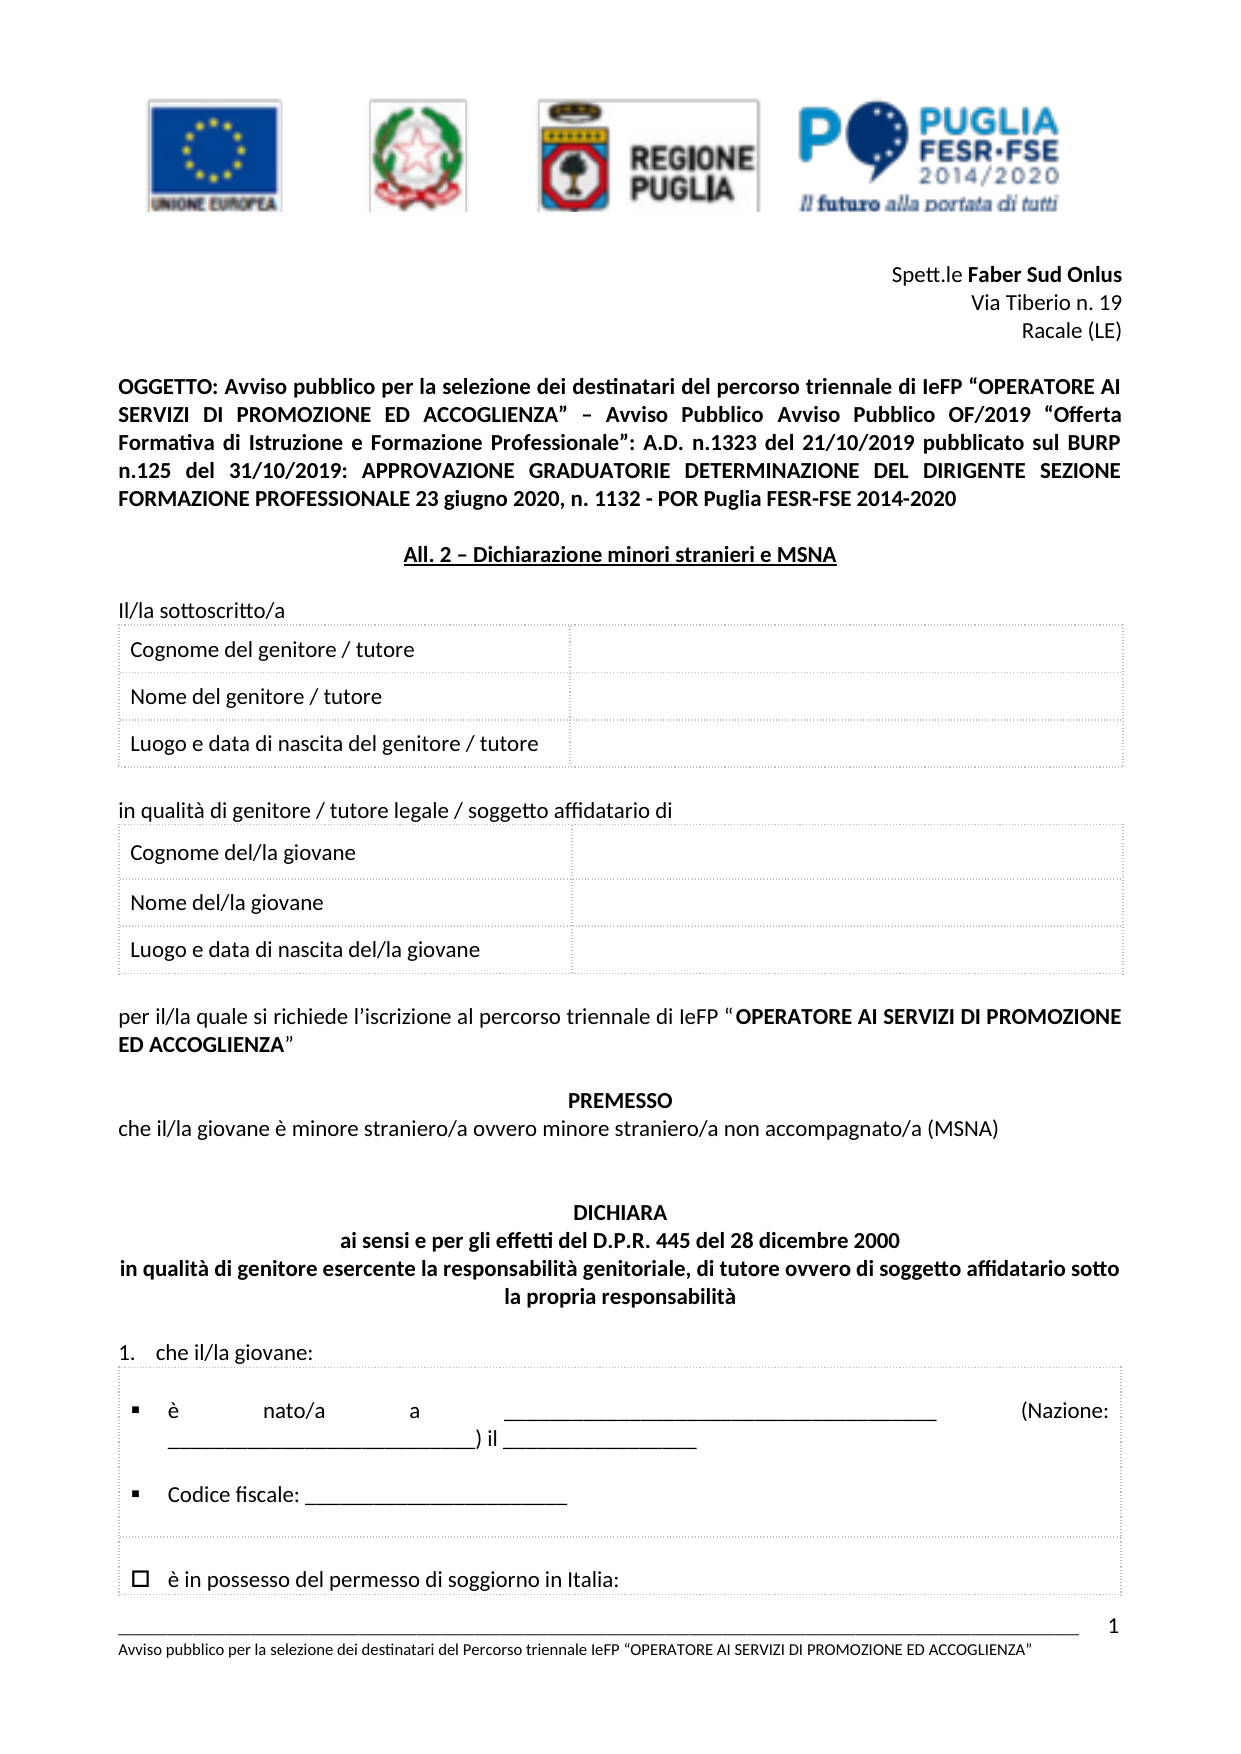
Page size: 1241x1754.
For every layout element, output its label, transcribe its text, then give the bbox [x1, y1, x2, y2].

subtitle Spett.le Faber Sud Onlus [118, 260, 1122, 288]
table_cell [570, 672, 1123, 719]
text Racale (LE) [118, 316, 1122, 344]
table_header Cognome del genitore / tutore [119, 624, 570, 672]
text Via Tiberio n. 19 [118, 288, 1122, 316]
table_cell [570, 719, 1123, 766]
table_cell Nome del genitore / tutore [119, 672, 570, 719]
text per il/la quale si richiede l’iscrizione al percorso triennale di IeFP “OPERATORE AI SERVIZI DI PROMOZIONE ED ACCOGLIENZA” [118, 1002, 1122, 1058]
table_cell Luogo e data di nascita del/la giovane [119, 925, 572, 972]
text che il/la giovane è minore straniero/a ovvero minore straniero/a non accompagnato/a (MSNA) [118, 1114, 1122, 1142]
table_header [570, 624, 1123, 672]
table_cell [572, 878, 1123, 925]
list che il/la giovane: [118, 1338, 1122, 1366]
table_cell Luogo e data di nascita del genitore / tutore [119, 719, 570, 766]
table_cell Nome del/la giovane [119, 878, 572, 925]
text DICHIARA [118, 1198, 1122, 1226]
text PREMESSO [118, 1086, 1122, 1114]
text All. 2 – Dichiarazione minori stranieri e MSNA [118, 540, 1122, 568]
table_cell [119, 1536, 1121, 1594]
table_cell [572, 925, 1123, 972]
text OGGETTO: Avviso pubblico per la selezione dei destinatari del percorso triennale di IeFP “OPERATORE AI SERVIZI DI PROMOZIONE ED ACCOGLIENZA” – Avviso Pubblico Avviso Pubblico OF/2019 “Offerta Formativa di Istruzione e Formazione Professionale”: A.D. n.1323 del 21/10/2019 pubblicato sul BURP n.125 del 31/10/2019: APPROVAZIONE GRADUATORIE DETERMINAZIONE DEL DIRIGENTE SEZIONE FORMAZIONE PROFESSIONALE 23 giugno 2020, n. 1132 - POR Puglia FESR-FSE 2014-2020 [118, 372, 1122, 512]
text in qualità di genitore esercente la responsabilità genitoriale, di tutore ovvero di soggetto affidatario sotto la propria responsabilità [118, 1254, 1122, 1310]
text in qualità di genitore / tutore legale / soggetto affidatario di [118, 796, 1122, 824]
table_header è nato/a a ______________________________________ (Nazione: ___________________________) il _________________ Codice fiscale: _______________________ [119, 1366, 1121, 1536]
table_header Cognome del/la giovane [119, 824, 572, 878]
text Il/la sottoscritto/a [118, 596, 1122, 624]
table_header [572, 824, 1123, 878]
text ai sensi e per gli effetti del D.P.R. 445 del 28 dicembre 2000 [118, 1226, 1122, 1254]
